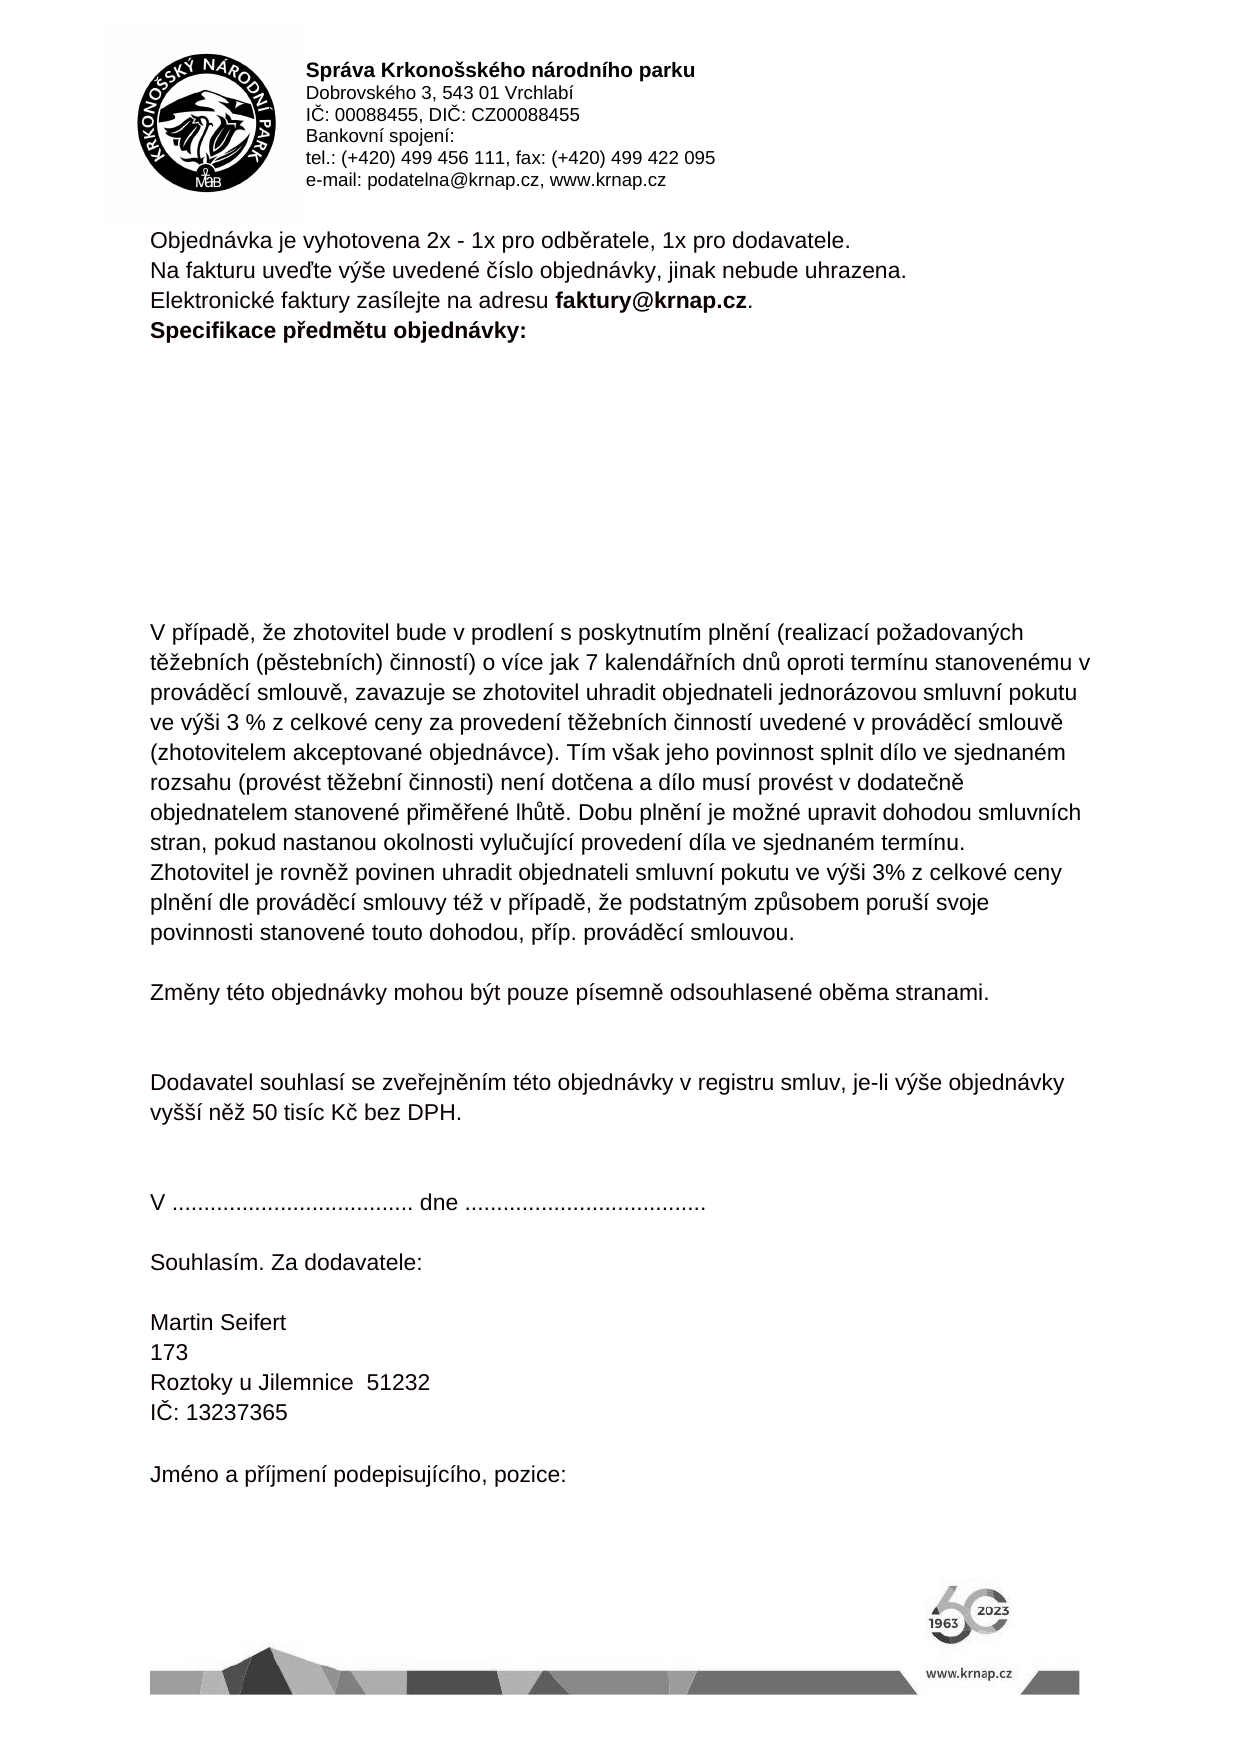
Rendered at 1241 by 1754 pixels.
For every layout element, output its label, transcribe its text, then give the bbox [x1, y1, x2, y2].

text IČ: 13237365 [150, 1398, 1090, 1457]
text Specifikace předmětu objednávky: [150, 317, 1090, 343]
text V ...................................... dne ...................................... [150, 1188, 1090, 1215]
text Zhotovitel je rovněž povinen uhradit objednateli smluvní pokutu ve výši 3% z celkové ceny plnění dle prováděcí smlouvy též v případě, že podstatným způsobem poruší svoje povinnosti stanovené touto dohodou, příp. prováděcí smlouvou. [150, 858, 1090, 945]
text Jméno a příjmení podepisujícího, pozice: [150, 1461, 1090, 1487]
text Martin Seifert [150, 1308, 1090, 1335]
text Objednávka je vyhotovena 2x - 1x pro odběratele, 1x pro dodavatele. Na fakturu uveďte výše uvedené číslo objednávky, jinak nebude uhrazena. Elektronické faktury zasílejte na adresu faktury@krnap.cz. [150, 150, 1090, 313]
text Dodavatel souhlasí se zveřejněním této objednávky v registru smluv, je-li výše objednávky vyšší něž 50 tisíc Kč bez DPH. [150, 1068, 1090, 1125]
text V případě, že zhotovitel bude v prodlení s poskytnutím plnění (realizací požadovaných těžebních (pěstebních) činností) o více jak 7 kalendářních dnů oproti termínu stanovenému v prováděcí smlouvě, zavazuje se zhotovitel uhradit objednateli jednorázovou smluvní pokutu ve výši 3 % z celkové ceny za provedení těžebních činností uvedené v prováděcí smlouvě (zhotovitelem akceptované objednávce). Tím však jeho povinnost splnit dílo ve sjednaném rozsahu (provést těžební činnosti) není dotčena a dílo musí provést v dodatečně objednatelem stanovené přiměřené lhůtě. Dobu plnění je možné upravit dohodou smluvních stran, pokud nastanou okolnosti vylučující provedení díla ve sjednaném termínu. [150, 618, 1090, 855]
text Změny této objednávky mohou být pouze písemně odsouhlasené oběma stranami. [150, 948, 1090, 1005]
picture [150, 1579, 1080, 1695]
text Roztoky u Jilemnice 51232 [150, 1368, 1090, 1395]
text Souhlasím. Za dodavatele: [150, 1218, 1090, 1275]
text 173 [150, 1338, 1090, 1365]
picture [106, 23, 307, 223]
